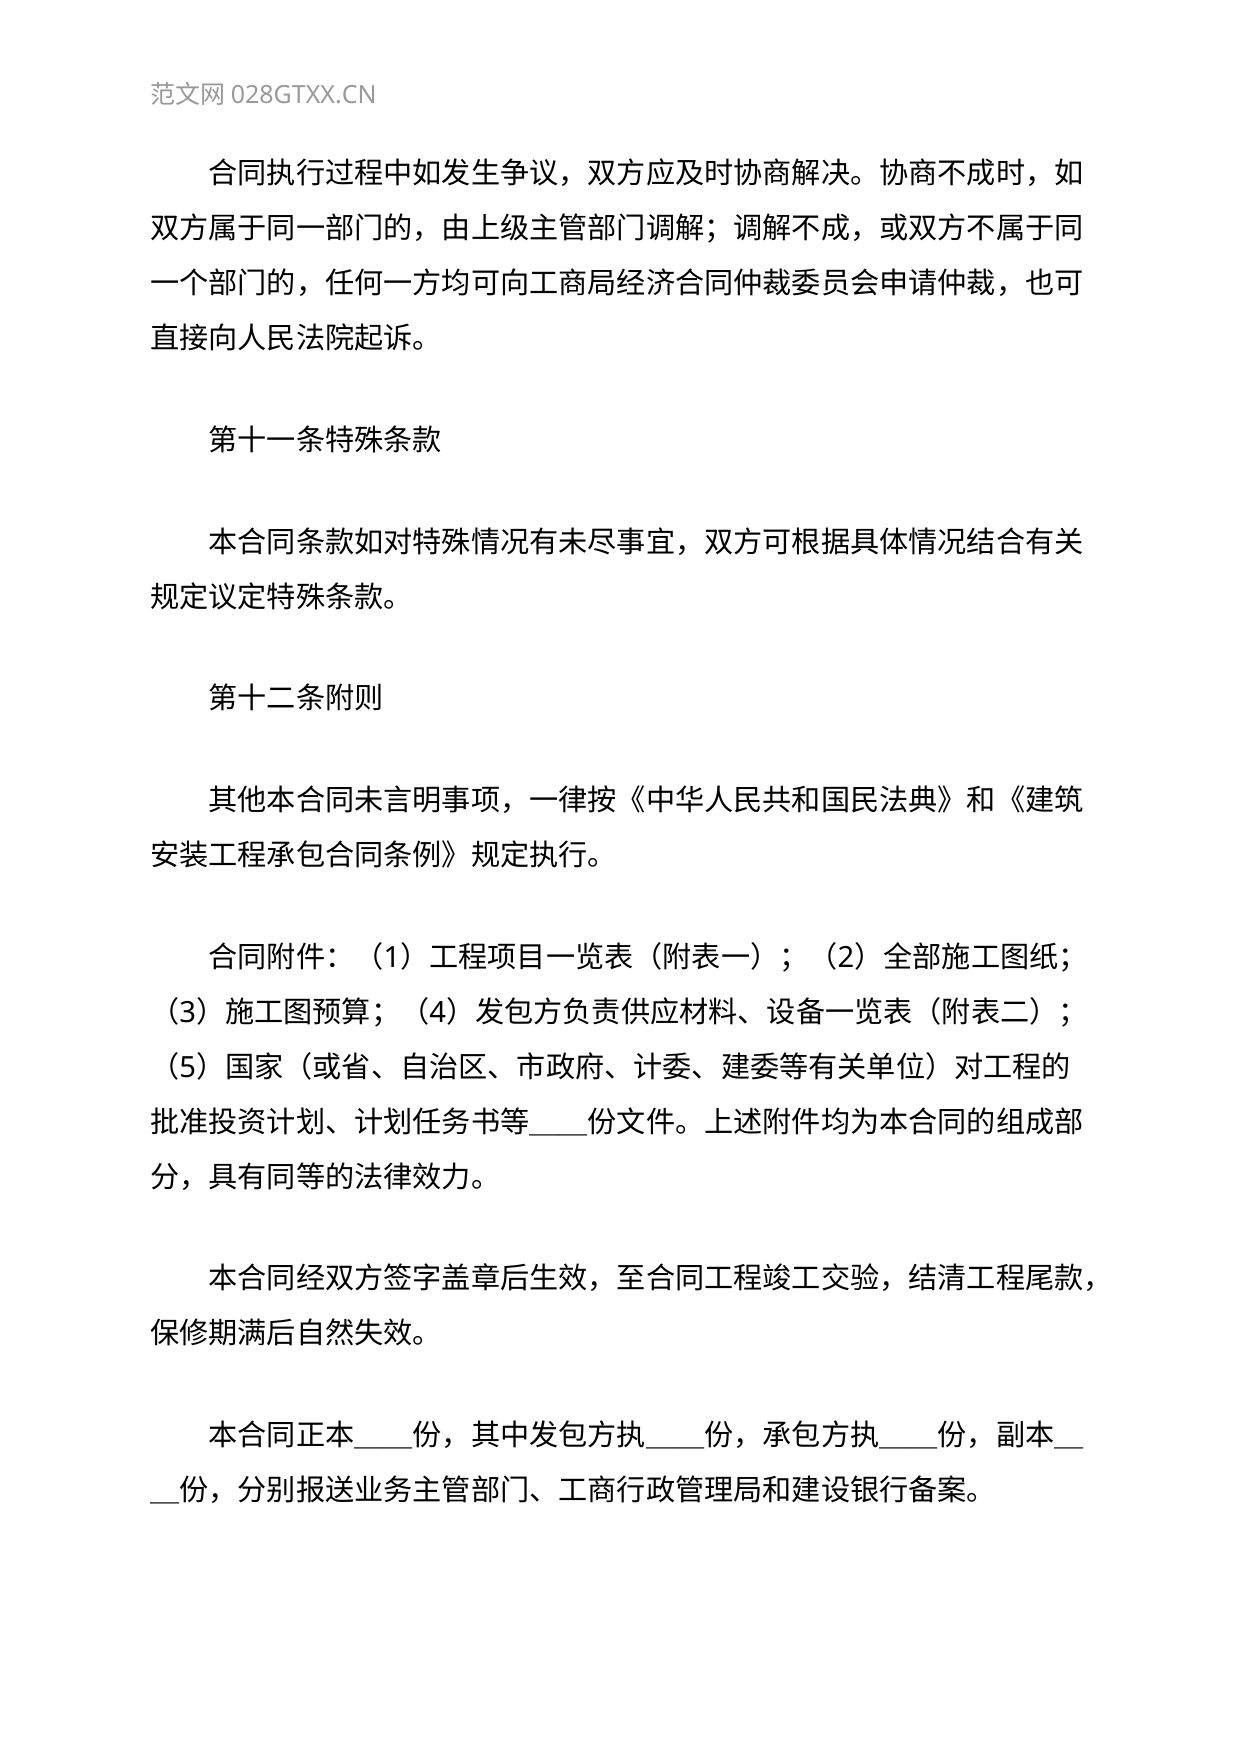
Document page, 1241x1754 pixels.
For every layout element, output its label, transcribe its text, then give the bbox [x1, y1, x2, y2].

text 其他本合同未言明事项，一律按《中华人民共和国民法典》和《建筑安装工程承包合同条例》规定执行。 [150, 777, 1090, 874]
text 本合同正本＿＿份，其中发包方执＿＿份，承包方执＿＿份，副本＿＿份，分别报送业务主管部门、工商行政管理局和建设银行备案。 [150, 1412, 1090, 1509]
text 本合同经双方签字盖章后生效，至合同工程竣工交验，结清工程尾款，保修期满后自然失效。 [150, 1255, 1090, 1352]
text 第十二条附则 [150, 675, 1090, 717]
text 合同附件：（1）工程项目一览表（附表一）；（2）全部施工图纸；（3）施工图预算；（4）发包方负责供应材料、设备一览表（附表二）；（5）国家（或省、自治区、市政府、计委、建委等有关单位）对工程的批准投资计划、计划任务书等＿＿份文件。上述附件均为本合同的组成部分，具有同等的法律效力。 [150, 933, 1090, 1196]
text 合同执行过程中如发生争议，双方应及时协商解决。协商不成时，如双方属于同一部门的，由上级主管部门调解；调解不成，或双方不属于同一个部门的，任何一方均可向工商局经济合同仲裁委员会申请仲裁，也可直接向人民法院起诉。 [150, 150, 1090, 357]
text 第十一条特殊条款 [150, 416, 1090, 459]
text 本合同条款如对特殊情况有未尽事宜，双方可根据具体情况结合有关规定议定特殊条款。 [150, 518, 1090, 615]
